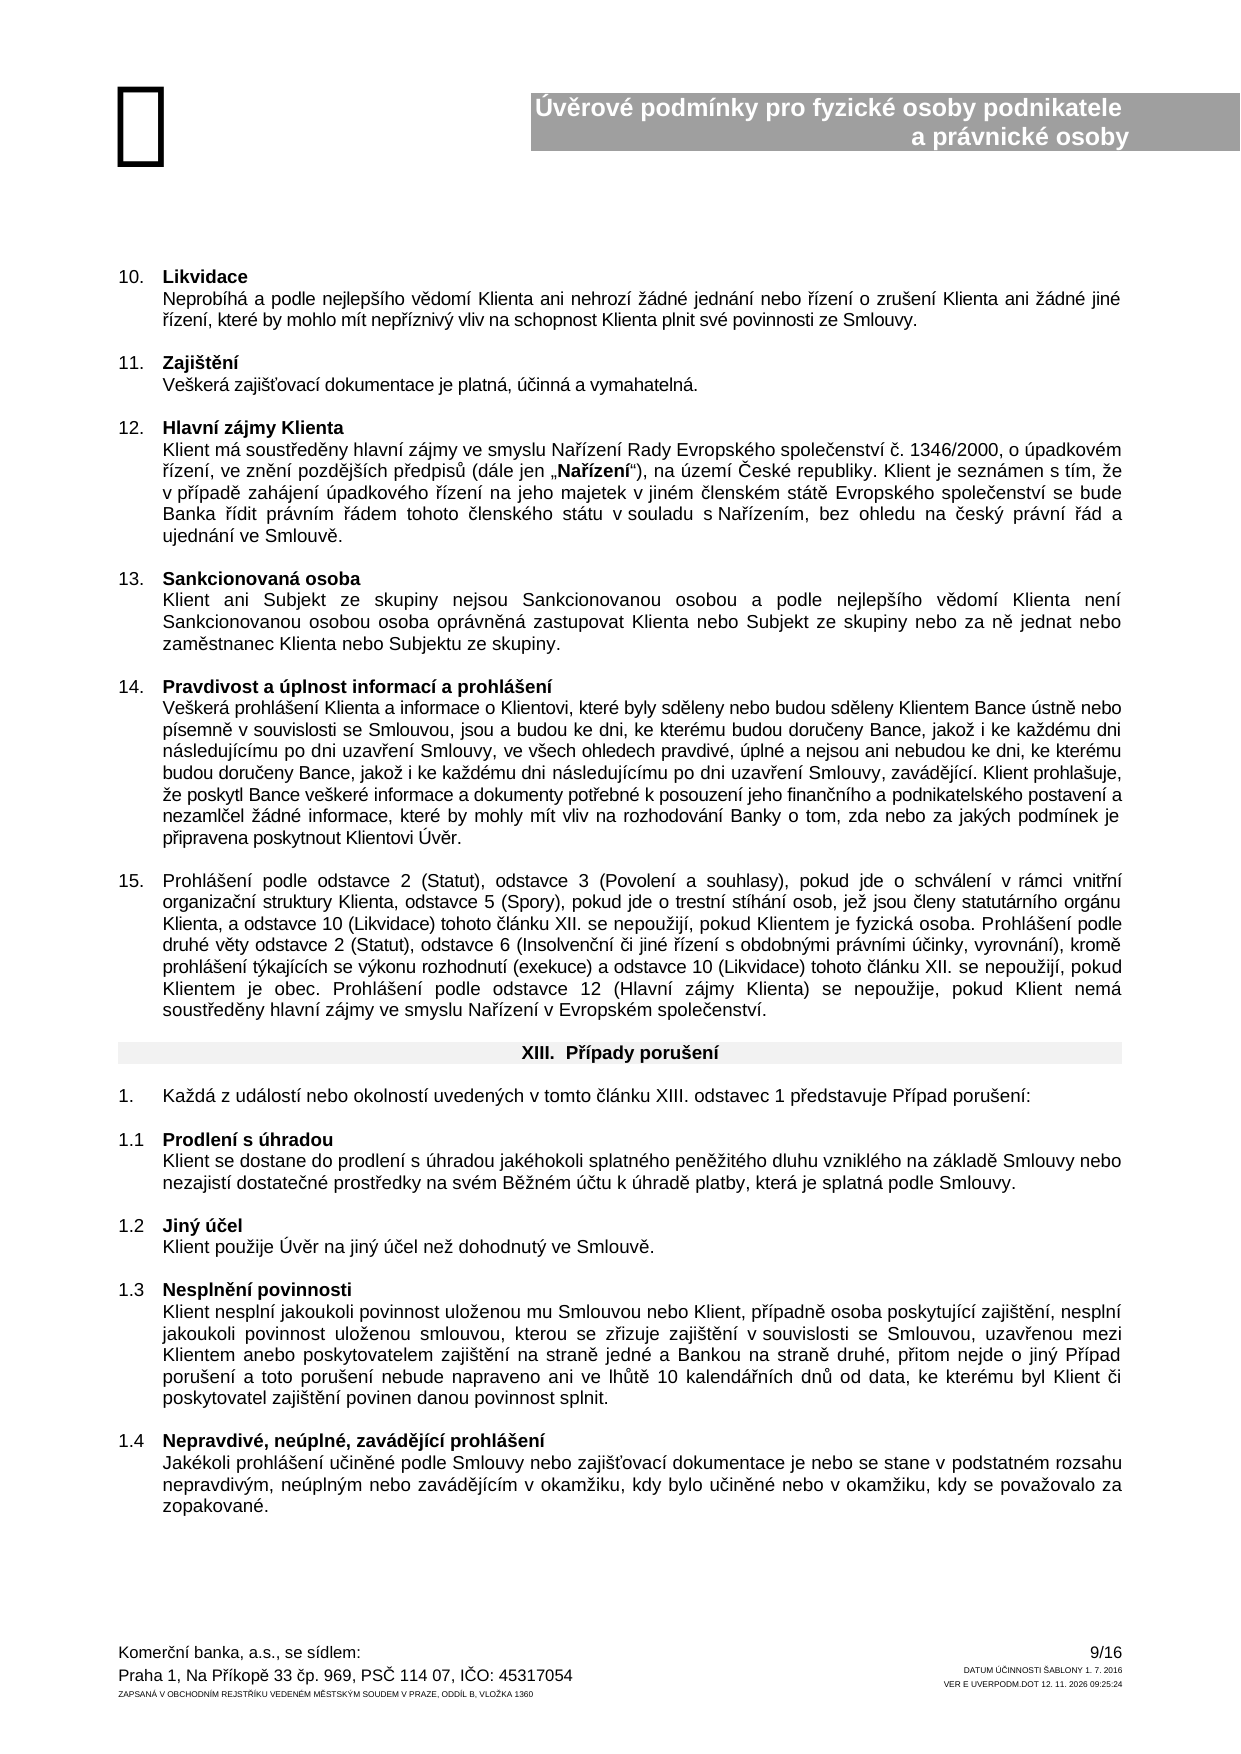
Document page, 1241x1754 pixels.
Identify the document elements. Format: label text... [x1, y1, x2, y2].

text Veškerá zajišťovací dokumentace je platná, účinná a vymahatelná. [162, 374, 1122, 395]
text 1.4 Nepravdivé, neúplné, zavádějící prohlášení [118, 1430, 1122, 1452]
text 11. Zajištění [118, 352, 1122, 374]
text 1. Každá z událostí nebo okolností uvedených v tomto článku XIII. odstavec 1 představuje Případ porušení: [118, 1085, 1122, 1107]
text 15. Prohlášení podle odstavce 2 (Statut), odstavce 3 (Povolení a souhlasy), pokud jde o schválení v rámci vnitřní organizační struktury Klienta, odstavce 5 (Spory), pokud jde o trestní stíhání osob, jež jsou členy statutárního orgánu Klienta, a odstavce 10 (Likvidace) tohoto článku XII. se nepoužijí, pokud Klientem je fyzická osoba. Prohlášení podle druhé věty odstavce 2 (Statut), odstavce 6 (Insolvenční či jiné řízení s obdobnými právními účinky, vyrovnání), kromě prohlášení týkajících se výkonu rozhodnutí (exekuce) a odstavce 10 (Likvidace) tohoto článku XII. se nepoužijí, pokud Klientem je obec. Prohlášení podle odstavce 12 (Hlavní zájmy Klienta) se nepoužije, pokud Klient nemá soustředěny hlavní zájmy ve smyslu Nařízení v Evropském společenství. [118, 869, 1122, 1021]
text 12. Hlavní zájmy Klienta [118, 417, 1122, 438]
subtitle Klient nesplní jakoukoli povinnost uloženou mu Smlouvou nebo Klient, případně osoba poskytující zajištění, nesplní jakoukoli povinnost uloženou smlouvou, kterou se zřizuje zajištění v souvislosti se Smlouvou, uzavřenou mezi Klientem anebo poskytovatelem zajištění na straně jedné a Bankou na straně druhé, přitom nejde o jiný Případ porušení a toto porušení nebude napraveno ani ve lhůtě 10 kalendářních dnů od data, ke kterému byl Klient či poskytovatel zajištění povinen danou povinnost splnit. [162, 1301, 1122, 1409]
text 14. Pravdivost a úplnost informací a prohlášení [118, 676, 1122, 697]
text 10. Likvidace [118, 266, 1122, 287]
text 13. Sankcionovaná osoba [118, 568, 1122, 589]
text Neprobíhá a podle nejlepšího vědomí Klienta ani nehrozí žádné jednání nebo řízení o zrušení Klienta ani žádné jiné řízení, které by mohlo mít nepříznivý vliv na schopnost Klienta plnit své povinnosti ze Smlouvy. [162, 287, 1122, 331]
subtitle Klient použije Úvěr na jiný účel než dohodnutý ve Smlouvě. [118, 1236, 1122, 1258]
text Klient ani Subjekt ze skupiny nejsou Sankcionovanou osobou a podle nejlepšího vědomí Klienta není Sankcionovanou osobou osoba oprávněná zastupovat Klienta nebo Subjekt ze skupiny nebo za ně jednat nebo zaměstnanec Klienta nebo Subjektu ze skupiny. [162, 589, 1122, 654]
text XIII. Případy porušení [118, 1042, 1122, 1064]
subtitle Klient se dostane do prodlení s úhradou jakéhokoli splatného peněžitého dluhu vzniklého na základě Smlouvy nebo nezajistí dostatečné prostředky na svém Běžném účtu k úhradě platby, která je splatná podle Smlouvy. [162, 1150, 1122, 1193]
subtitle Jakékoli prohlášení učiněné podle Smlouvy nebo zajišťovací dokumentace je nebo se stane v podstatném rozsahu nepravdivým, neúplným nebo zavádějícím v okamžiku, kdy bylo učiněné nebo v okamžiku, kdy se považovalo za zopakované. [162, 1452, 1122, 1516]
text Klient má soustředěny hlavní zájmy ve smyslu Nařízení Rady Evropského společenství č. 1346/2000, o úpadkovém řízení, ve znění pozdějších předpisů (dále jen „Nařízení“), na území České republiky. Klient je seznámen s tím, že v případě zahájení úpadkového řízení na jeho majetek v jiném členském státě Evropského společenství se bude Banka řídit právním řádem tohoto členského státu v souladu s Nařízením, bez ohledu na český právní řád a ujednání ve Smlouvě. [162, 438, 1122, 546]
text 1.1 Prodlení s úhradou [118, 1128, 1122, 1150]
text Veškerá prohlášení Klienta a informace o Klientovi, které byly sděleny nebo budou sděleny Klientem Bance ústně nebo písemně v souvislosti se Smlouvou, jsou a budou ke dni, ke kterému budou doručeny Bance, jakož i ke každému dni následujícímu po dni uzavření Smlouvy, ve všech ohledech pravdivé, úplné a nejsou ani nebudou ke dni, ke kterému budou doručeny Bance, jakož i ke každému dni následujícímu po dni uzavření Smlouvy, zavádějící. Klient prohlašuje, že poskytl Bance veškeré informace a dokumenty potřebné k posouzení jeho finančního a podnikatelského postavení a nezamlčel žádné informace, které by mohly mít vliv na rozhodování Banky o tom, zda nebo za jakých podmínek je připravena poskytnout Klientovi Úvěr. [162, 697, 1122, 848]
text 1.3 Nesplnění povinnosti [118, 1279, 1122, 1301]
text 1.2 Jiný účel [118, 1214, 1122, 1236]
